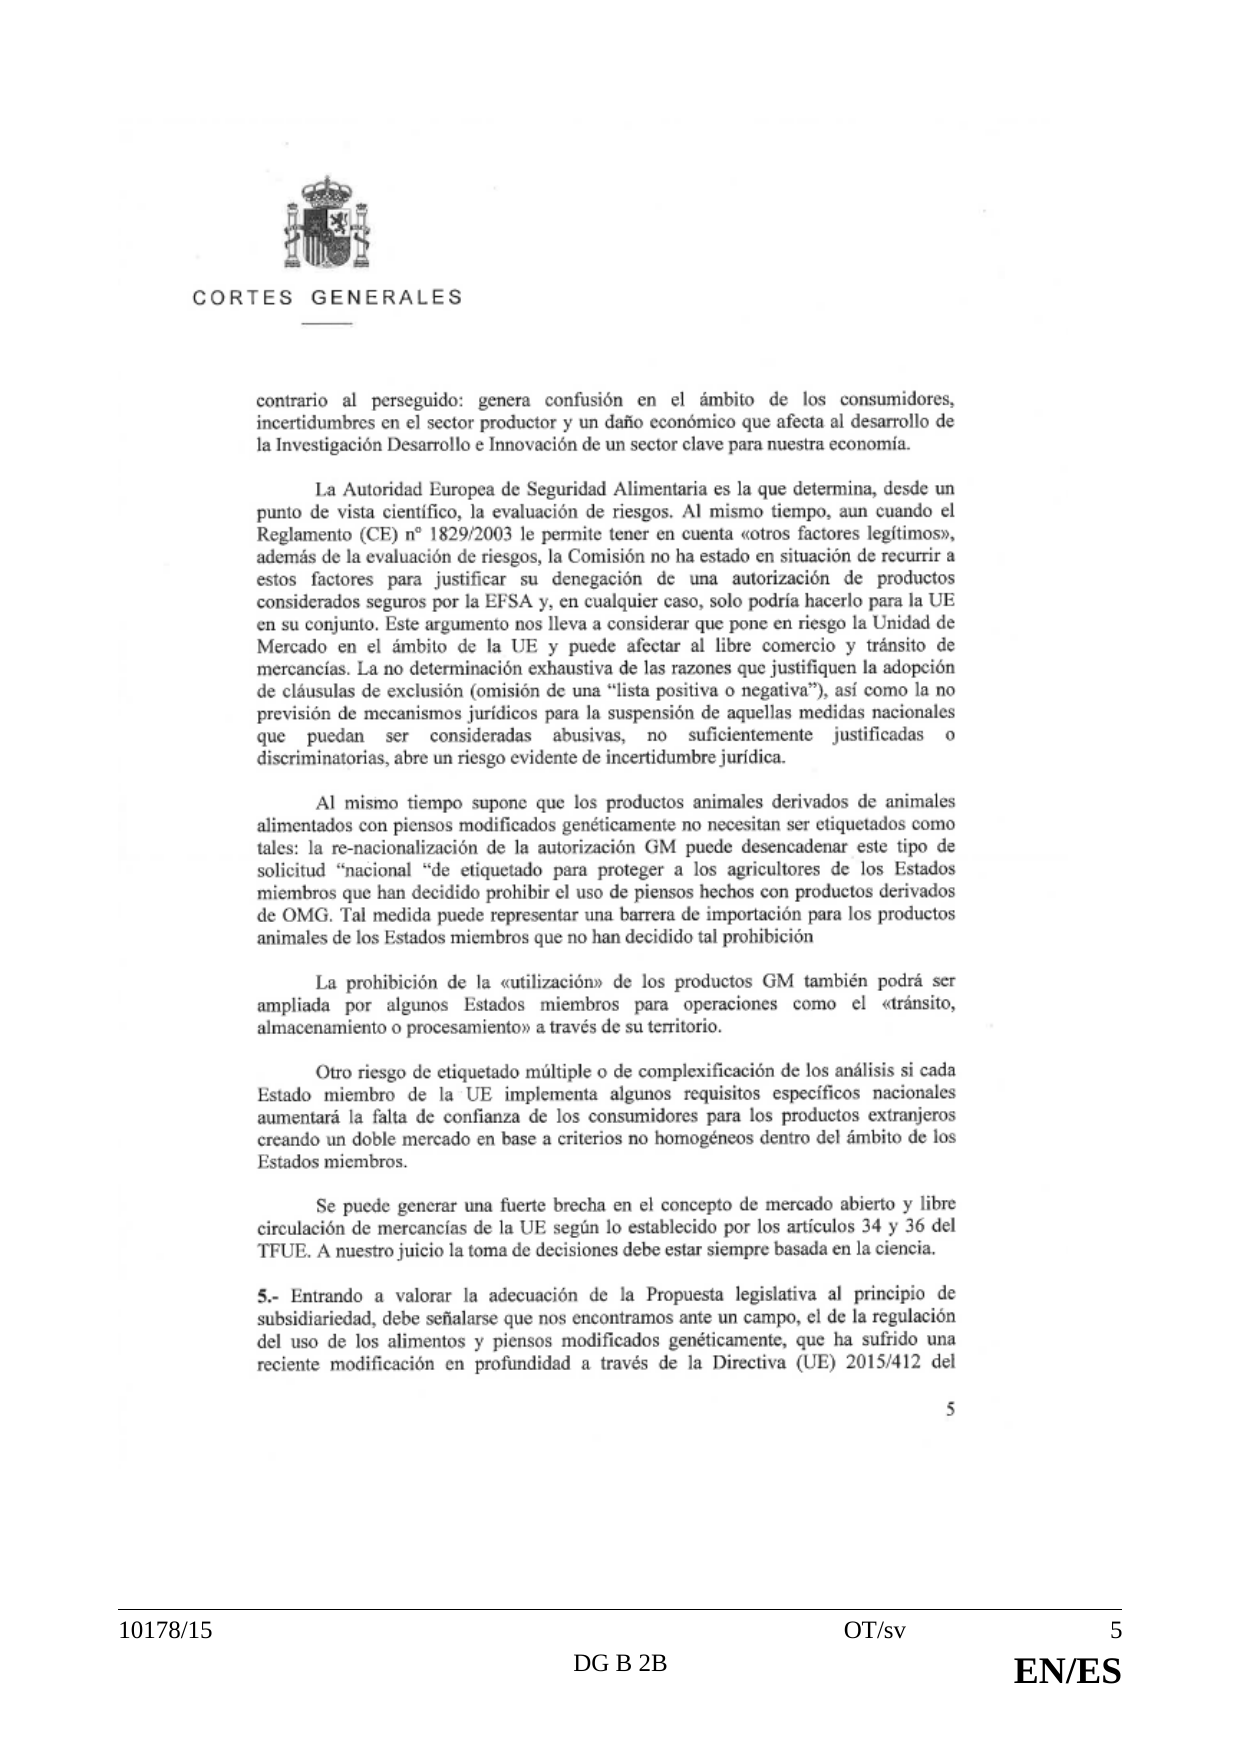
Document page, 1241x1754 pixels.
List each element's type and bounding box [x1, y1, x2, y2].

picture [118, 118, 1068, 1469]
